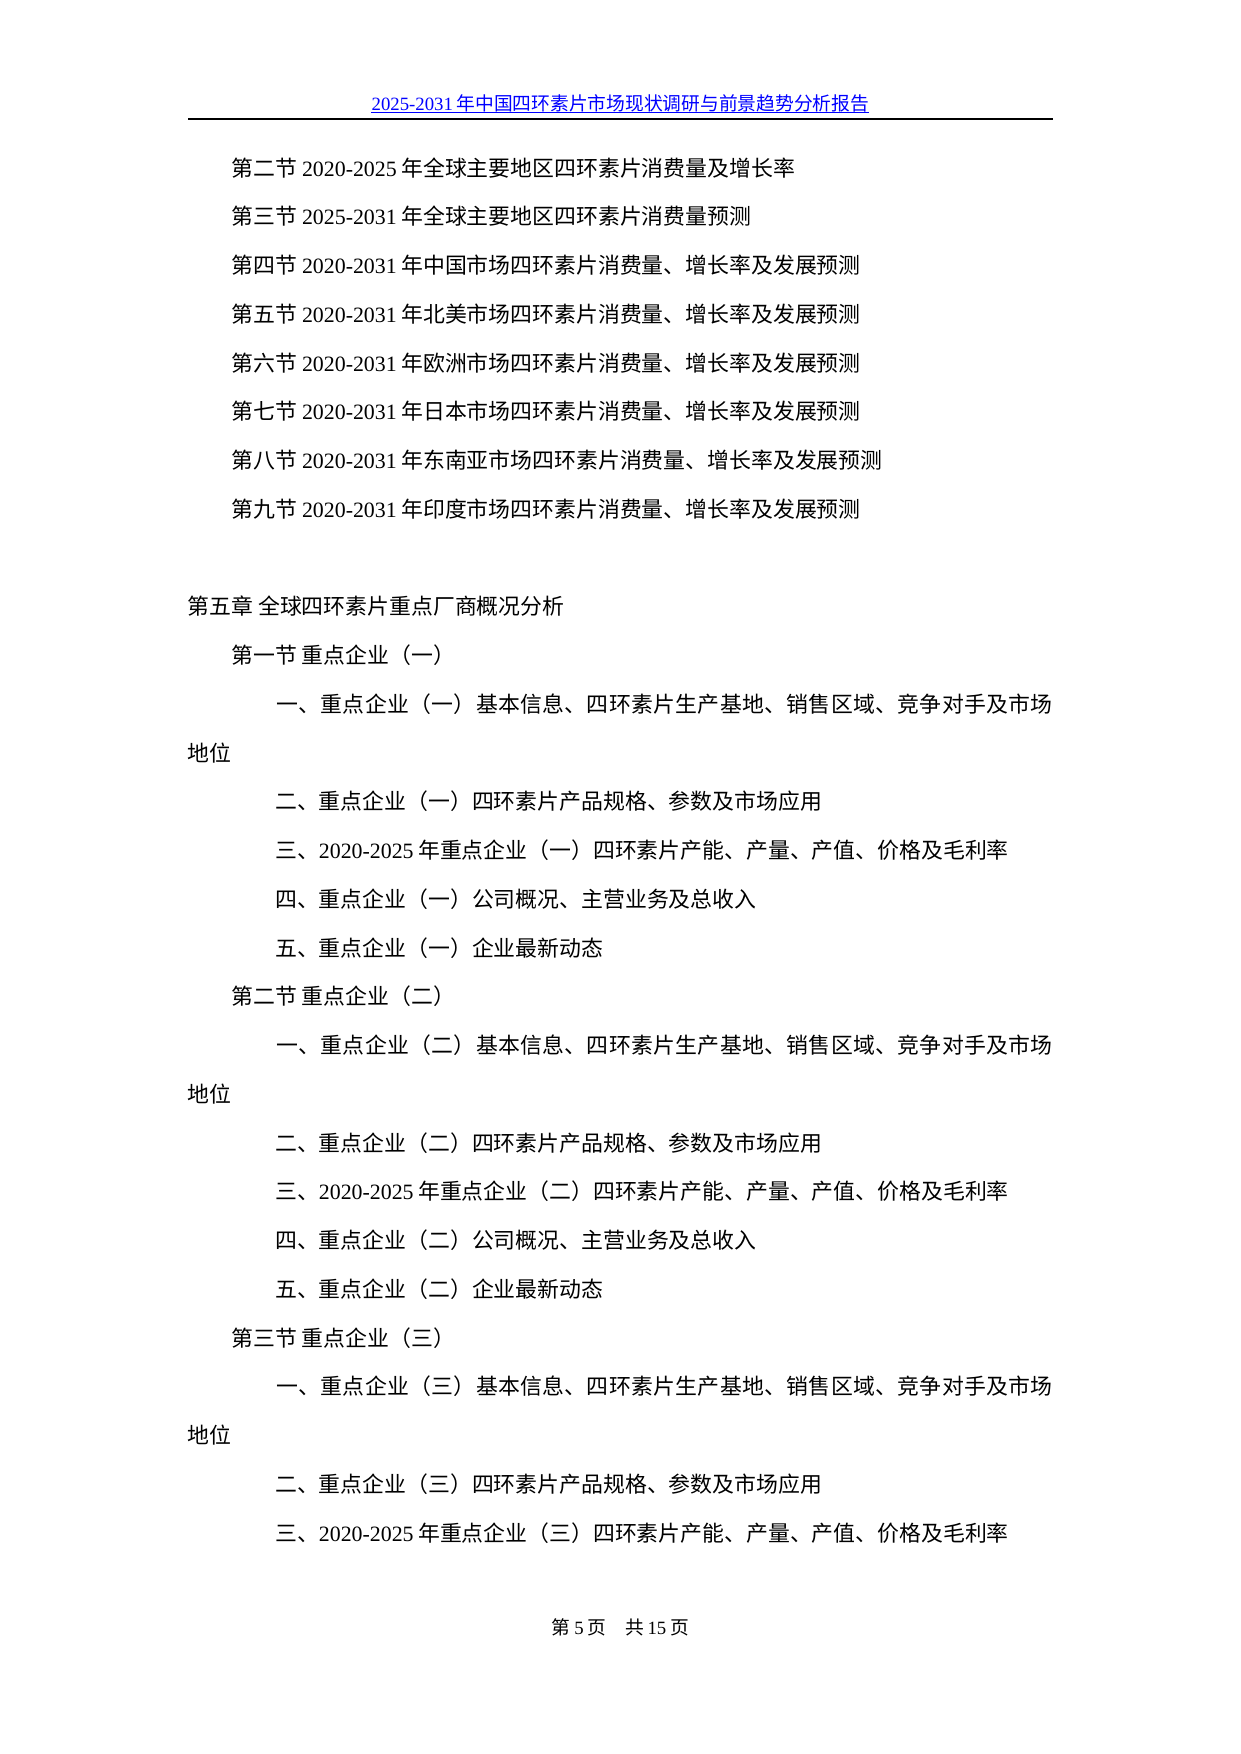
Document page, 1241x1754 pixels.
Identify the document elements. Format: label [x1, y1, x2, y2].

text [187, 150, 1053, 1548]
